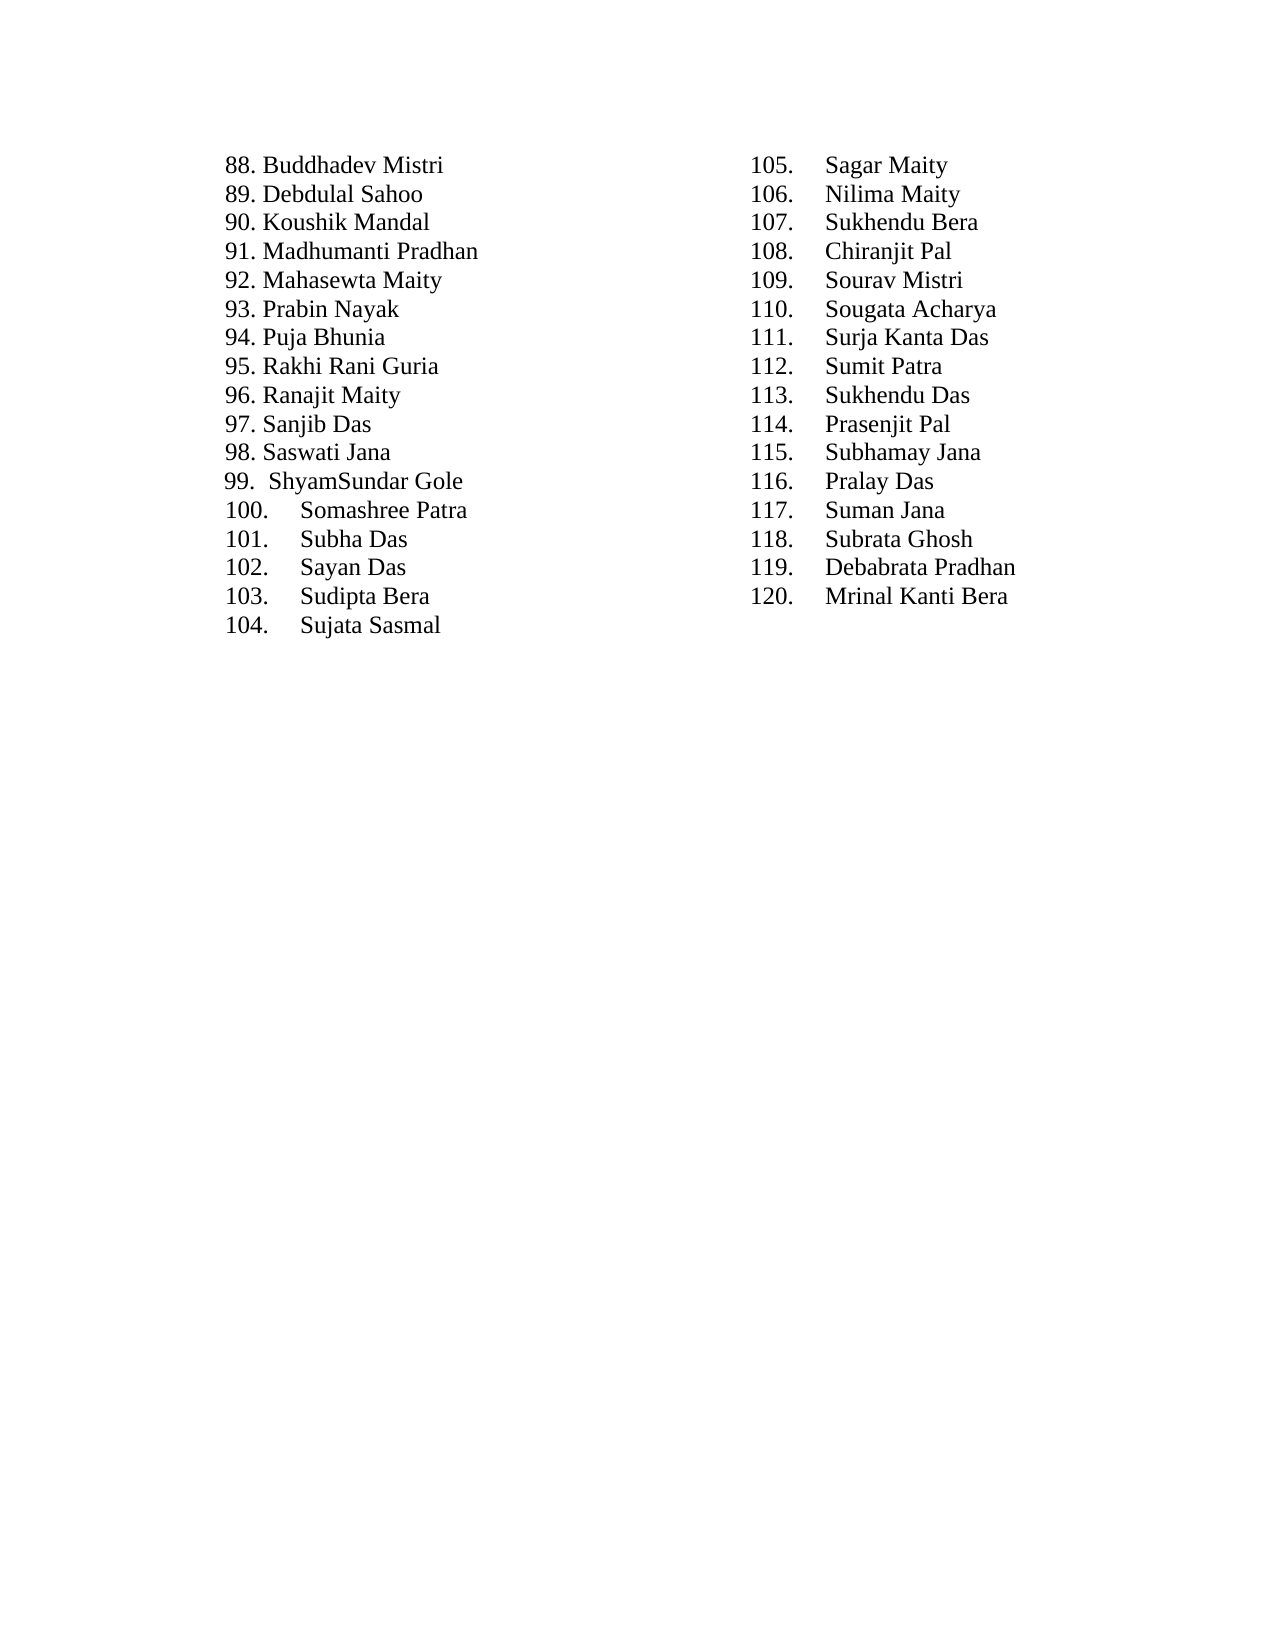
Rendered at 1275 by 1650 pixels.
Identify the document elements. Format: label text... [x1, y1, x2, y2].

list Sumit Patra [750, 351, 1125, 380]
list Sanjib Das [225, 409, 600, 437]
list Prasenjit Pal [750, 409, 1125, 437]
list Rakhi Rani Guria [225, 351, 600, 380]
list Puja Bhunia [225, 322, 600, 351]
list Sukhendu Bera [750, 207, 1125, 236]
list Subhamay Jana [750, 437, 1125, 466]
list Suman Jana [750, 495, 1125, 524]
list Subrata Ghosh [750, 524, 1125, 552]
list Saswati Jana [225, 437, 600, 466]
list Ranajit Maity [225, 380, 600, 409]
list Sagar Maity [750, 150, 1125, 179]
list Pralay Das [750, 466, 1125, 495]
list Mahasewta Maity [225, 265, 600, 294]
list Buddhadev Mistri [225, 150, 600, 179]
list Somashree Patra [224, 495, 600, 524]
list Debabrata Pradhan [750, 552, 1125, 581]
list Sudipta Bera [224, 581, 600, 610]
list Nilima Maity [750, 179, 1125, 207]
list Sujata Sasmal [225, 610, 600, 639]
list Madhumanti Pradhan [225, 236, 600, 265]
list Sukhendu Das [750, 380, 1125, 409]
list Koushik Mandal [225, 207, 600, 236]
list Mrinal Kanti Bera [750, 581, 1125, 610]
list Prabin Nayak [225, 294, 600, 322]
list Surja Kanta Das [750, 322, 1125, 351]
list ShyamSundar Gole [224, 466, 600, 495]
list Debdulal Sahoo [225, 179, 600, 207]
list Chiranjit Pal [750, 236, 1125, 265]
list Subha Das [224, 524, 600, 552]
list Sougata Acharya [750, 294, 1125, 322]
list Sayan Das [224, 552, 600, 581]
list Sourav Mistri [750, 265, 1125, 294]
